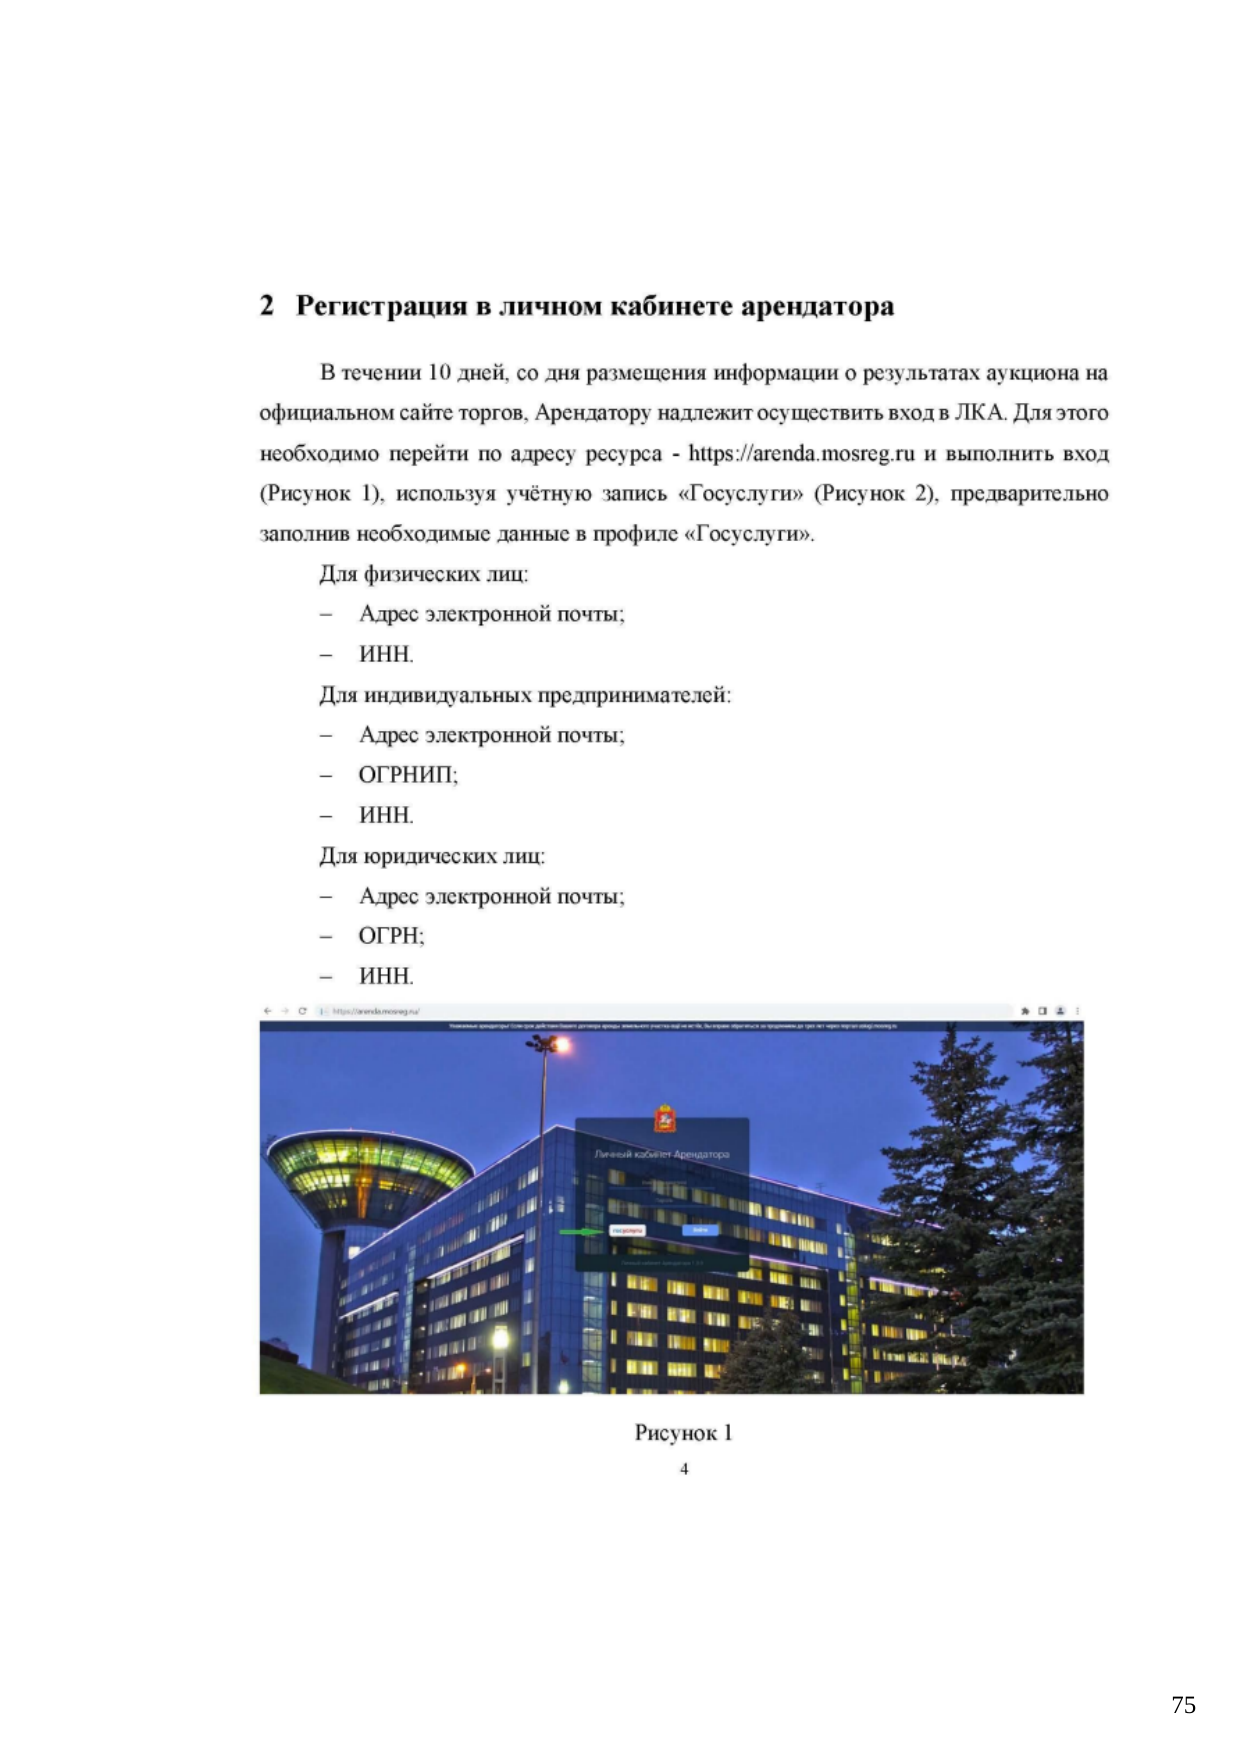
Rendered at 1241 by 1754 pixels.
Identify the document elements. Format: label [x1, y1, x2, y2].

picture [103, 88, 1197, 1636]
